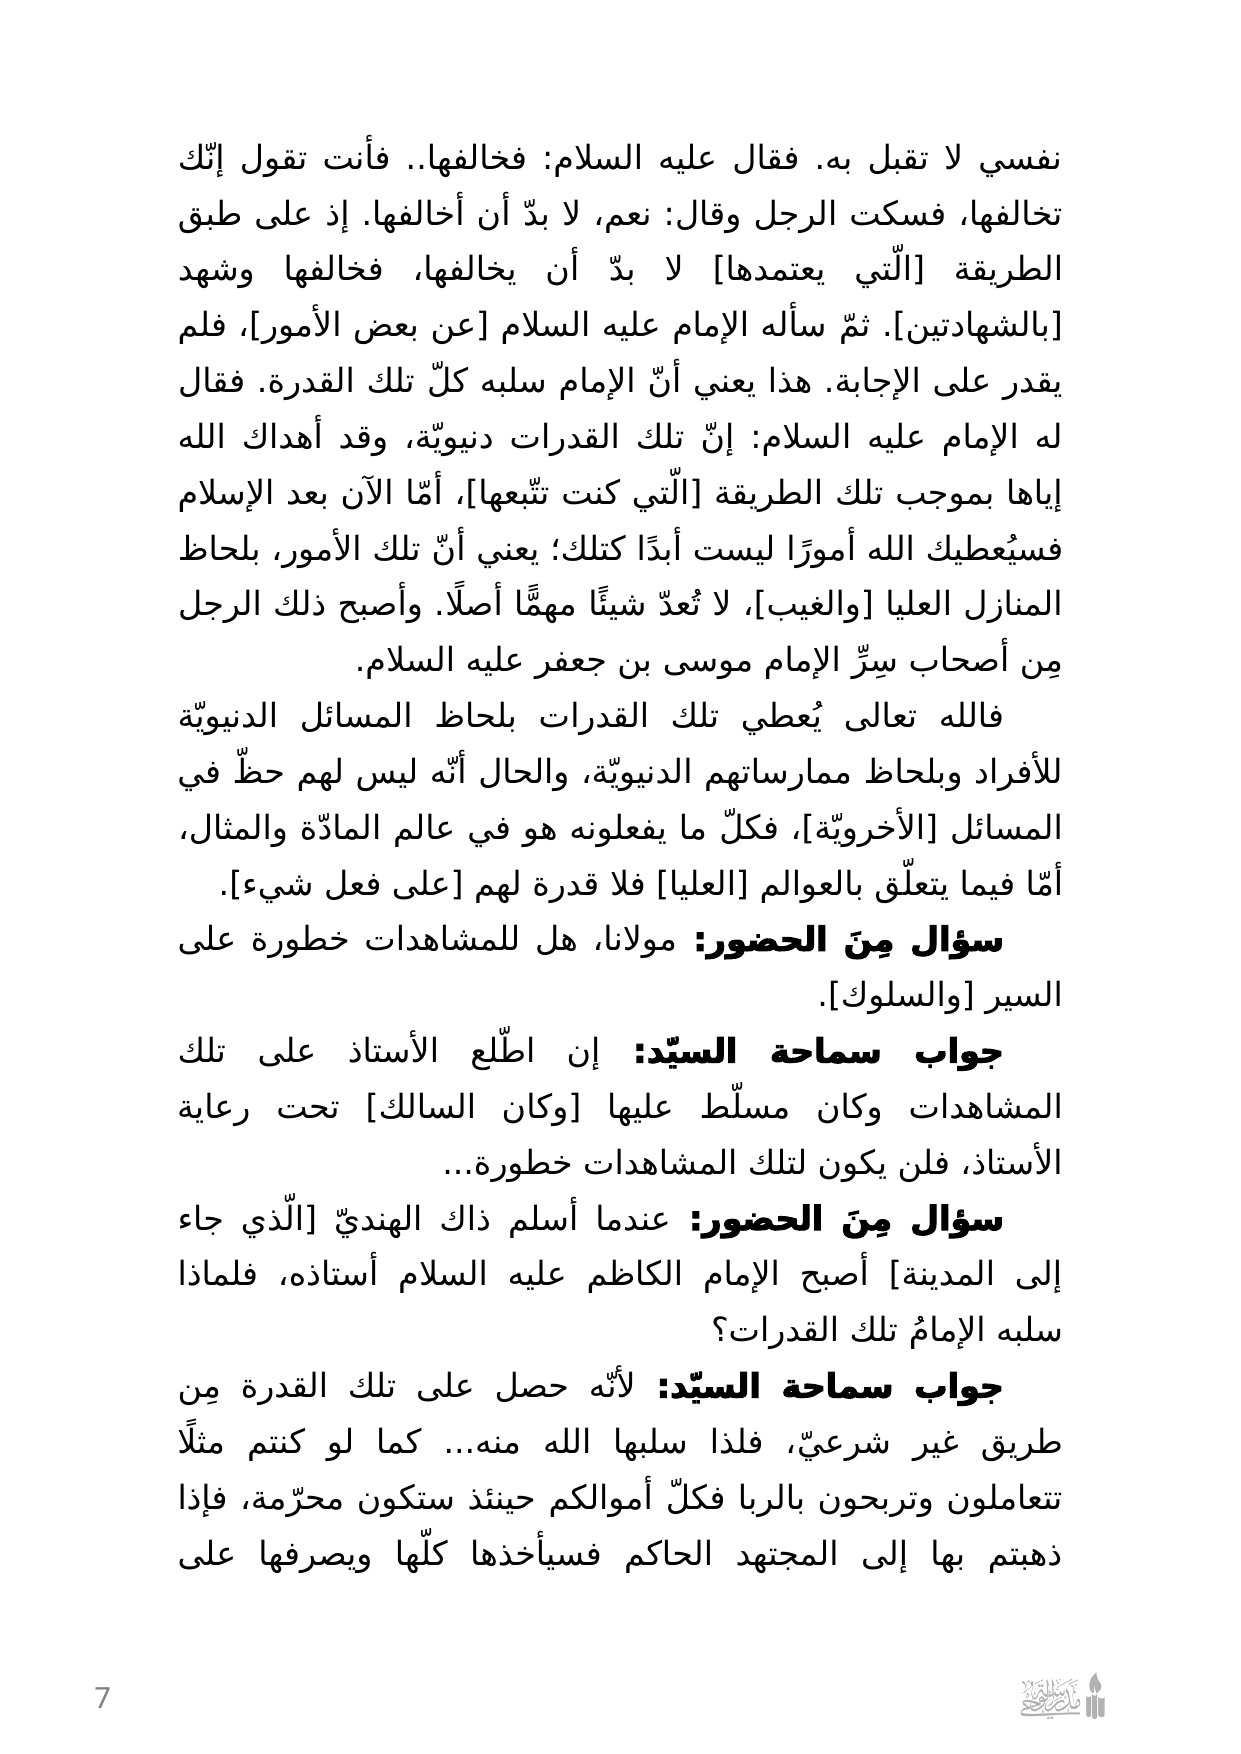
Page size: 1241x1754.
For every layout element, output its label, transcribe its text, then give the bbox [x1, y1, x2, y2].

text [177, 136, 1063, 694]
text سؤال مِنَ الحضور: عندما أسلم ذاك الهنديّ [الّذي جاء إلى المدينة] أصبح الإمام الكاظم عليه السلام أستاذه، فلماذا سلبه الإمامُ تلك القدرات؟ [177, 1197, 1063, 1364]
text فالله تعالى يُعطي تلك القدرات بلحاظ المسائل الدنيويّة للأفراد وبلحاظ ممارساتهم الدنيويّة، والحال أنّه ليس لهم حظّ في المسائل [الأخرويّة]، فكلّ ما يفعلونه هو في عالم المادّة والمثال، أمّا فيما يتعلّق بالعوالم [العليا] فلا قدرة لهم [على فعل شيء]. [177, 694, 1063, 917]
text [177, 1364, 1063, 1587]
text سؤال مِنَ الحضور: مولانا، هل للمشاهدات خطورة على السير [والسلوك]. [177, 917, 1063, 1029]
text جواب سماحة السيّد: إن اطّلع الأستاذ على تلك المشاهدات وكان مسلّط عليها [وكان السالك] تحت رعاية الأستاذ، فلن يكون لتلك المشاهدات خطورة... [177, 1029, 1063, 1197]
picture [1020, 1672, 1105, 1719]
